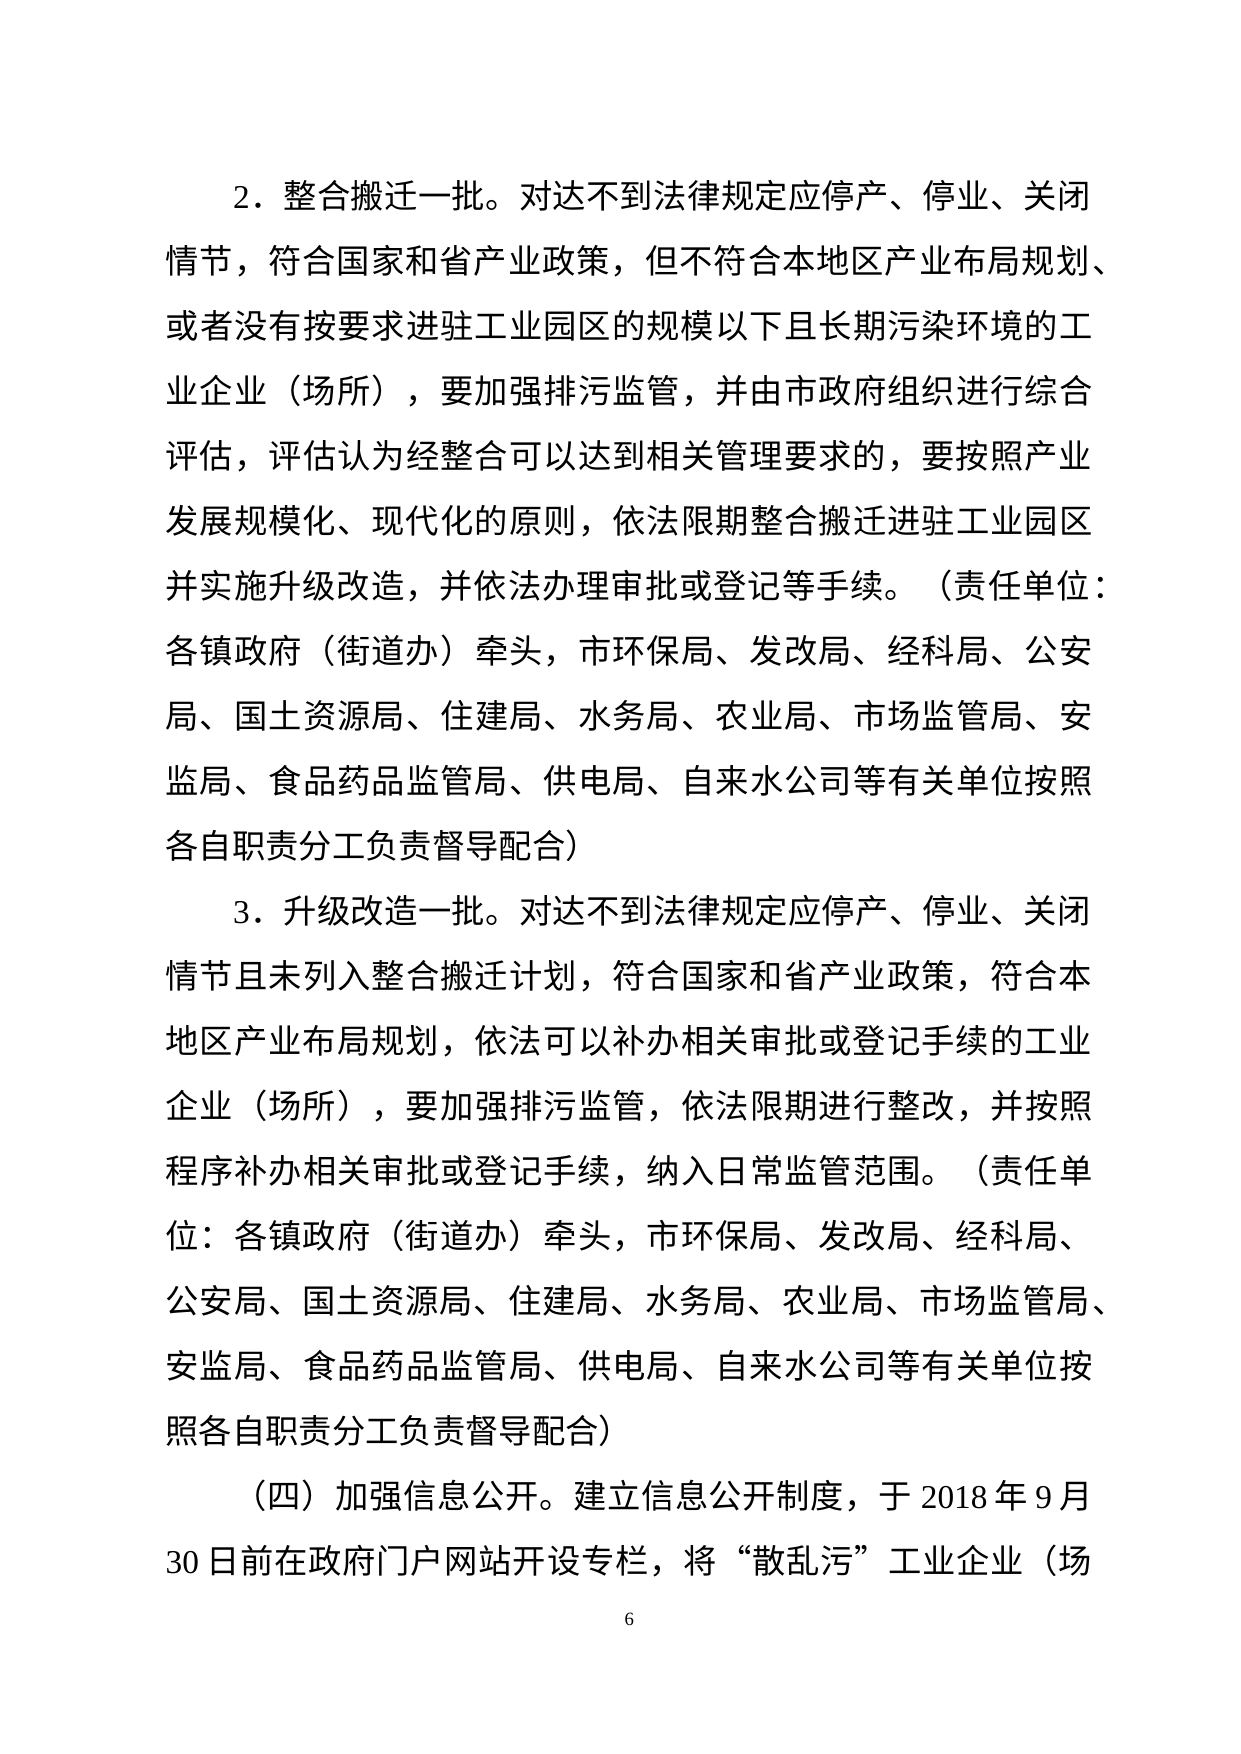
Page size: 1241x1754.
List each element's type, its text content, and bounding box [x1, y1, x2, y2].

text 3．升级改造一批。对达不到法律规定应停产、停业、关闭情节且未列入整合搬迁计划，符合国家和省产业政策，符合本地区产业布局规划，依法可以补办相关审批或登记手续的工业企业（场所），要加强排污监管，依法限期进行整改，并按照程序补办相关审批或登记手续，纳入日常监管范围。（责任单位：各镇政府（街道办）牵头，市环保局、发改局、经科局、公安局、国土资源局、住建局、水务局、农业局、市场监管局、安监局、食品药品监管局、供电局、自来水公司等有关单位按照各自职责分工负责督导配合） [165, 877, 1092, 1462]
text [165, 1462, 1092, 1592]
text 2．整合搬迁一批。对达不到法律规定应停产、停业、关闭情节，符合国家和省产业政策，但不符合本地区产业布局规划、或者没有按要求进驻工业园区的规模以下且长期污染环境的工业企业（场所），要加强排污监管，并由市政府组织进行综合评估，评估认为经整合可以达到相关管理要求的，要按照产业发展规模化、现代化的原则，依法限期整合搬迁进驻工业园区并实施升级改造，并依法办理审批或登记等手续。（责任单位：各镇政府（街道办）牵头，市环保局、发改局、经科局、公安局、国土资源局、住建局、水务局、农业局、市场监管局、安监局、食品药品监管局、供电局、自来水公司等有关单位按照各自职责分工负责督导配合） [165, 162, 1092, 877]
